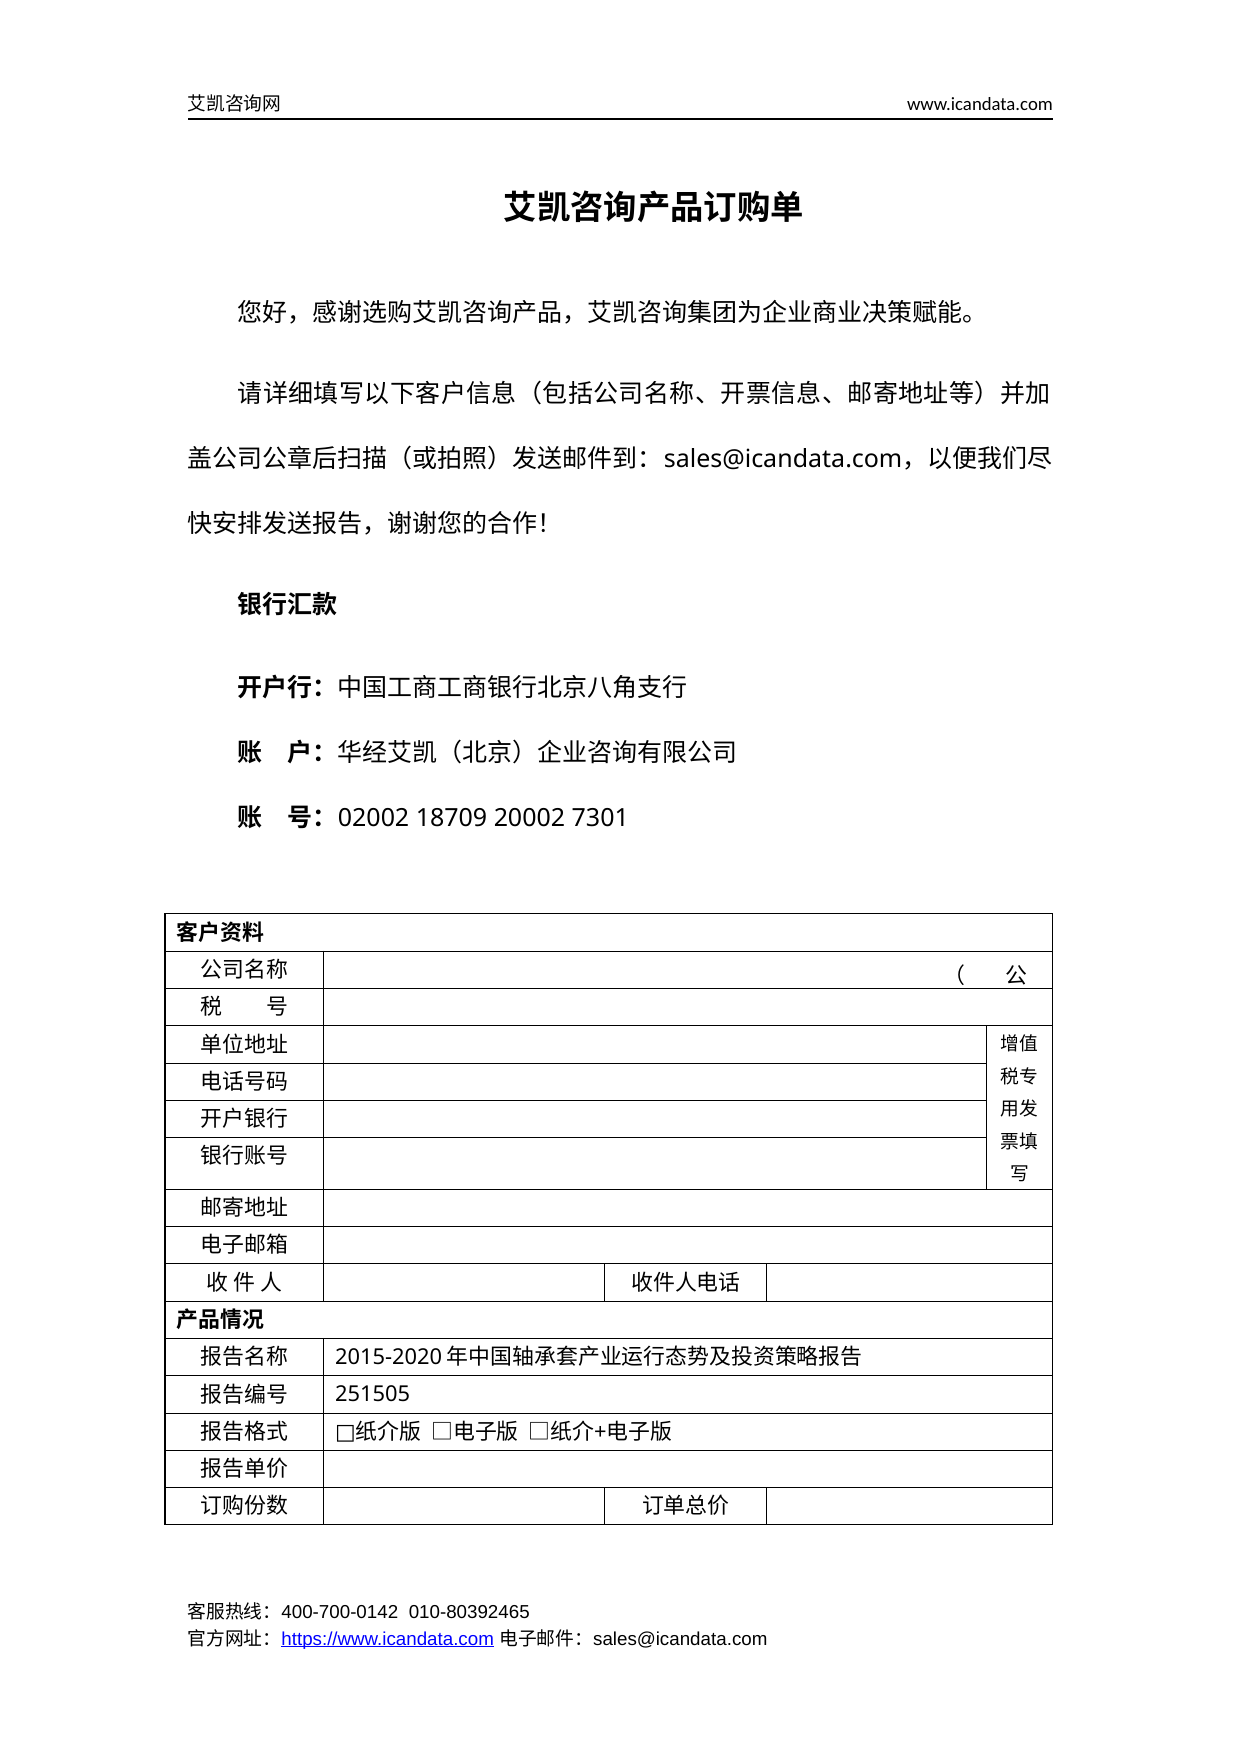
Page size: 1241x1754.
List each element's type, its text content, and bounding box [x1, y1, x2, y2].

table_cell [324, 1488, 604, 1524]
text 艾凯咨询产品订购单 [187, 172, 1053, 237]
text 您好，感谢选购艾凯咨询产品，艾凯咨询集团为企业商业决策赋能。 [187, 278, 1053, 343]
table_header 客户资料 [166, 914, 1052, 951]
text 账 号：02002 18709 20002 7301 [187, 783, 1053, 848]
table_cell [324, 1101, 986, 1137]
table_cell [324, 1190, 1052, 1226]
table_cell 税 号 [166, 989, 323, 1025]
table_cell 报告编号 [166, 1376, 323, 1412]
table_cell [324, 952, 1052, 988]
table_cell [324, 1227, 1052, 1263]
table_cell 银行账号 [166, 1138, 323, 1189]
table_cell [324, 1026, 986, 1062]
table_cell [767, 1264, 1052, 1301]
table_cell 公司名称 [166, 952, 323, 988]
table_cell 电话号码 [166, 1064, 323, 1100]
table_cell 订购份数 [166, 1488, 323, 1524]
table_cell 收 件 人 [166, 1264, 323, 1301]
table_cell [324, 1451, 1052, 1487]
table_cell 邮寄地址 [166, 1190, 323, 1226]
table_cell 收件人电话 [605, 1264, 766, 1301]
text 账 户：华经艾凯（北京）企业咨询有限公司 [187, 718, 1053, 783]
table_cell 报告单价 [166, 1451, 323, 1487]
table_cell 电子邮箱 [166, 1227, 323, 1263]
table_cell [324, 1064, 986, 1100]
table_cell 订单总价 [605, 1488, 766, 1524]
table_cell 2015-2020年中国轴承套产业运行态势及投资策略报告 [324, 1339, 1052, 1375]
table_cell [767, 1488, 1052, 1524]
table_cell 报告格式 [166, 1414, 323, 1450]
text 开户行：中国工商工商银行北京八角支行 [187, 653, 1053, 718]
table_cell 报告名称 [166, 1339, 323, 1375]
table_cell 251505 [324, 1376, 1052, 1412]
table_cell [324, 989, 1052, 1025]
text 银行汇款 [187, 570, 1053, 635]
table_cell [324, 1138, 986, 1189]
table_cell □纸介版 □电子版 □纸介+电子版 [324, 1414, 1052, 1450]
table_cell 开户银行 [166, 1101, 323, 1137]
table_cell 单位地址 [166, 1026, 323, 1062]
table_cell [324, 1264, 604, 1301]
table_cell 产品情况 [166, 1302, 1052, 1338]
table_cell 增值税专用发票填写 [987, 1026, 1052, 1189]
text 请详细填写以下客户信息（包括公司名称、开票信息、邮寄地址等）并加盖公司公章后扫描（或拍照）发送邮件到：sales@icandata.com，以便我们尽快安排发送报告，谢谢您的合作！ [187, 359, 1053, 554]
